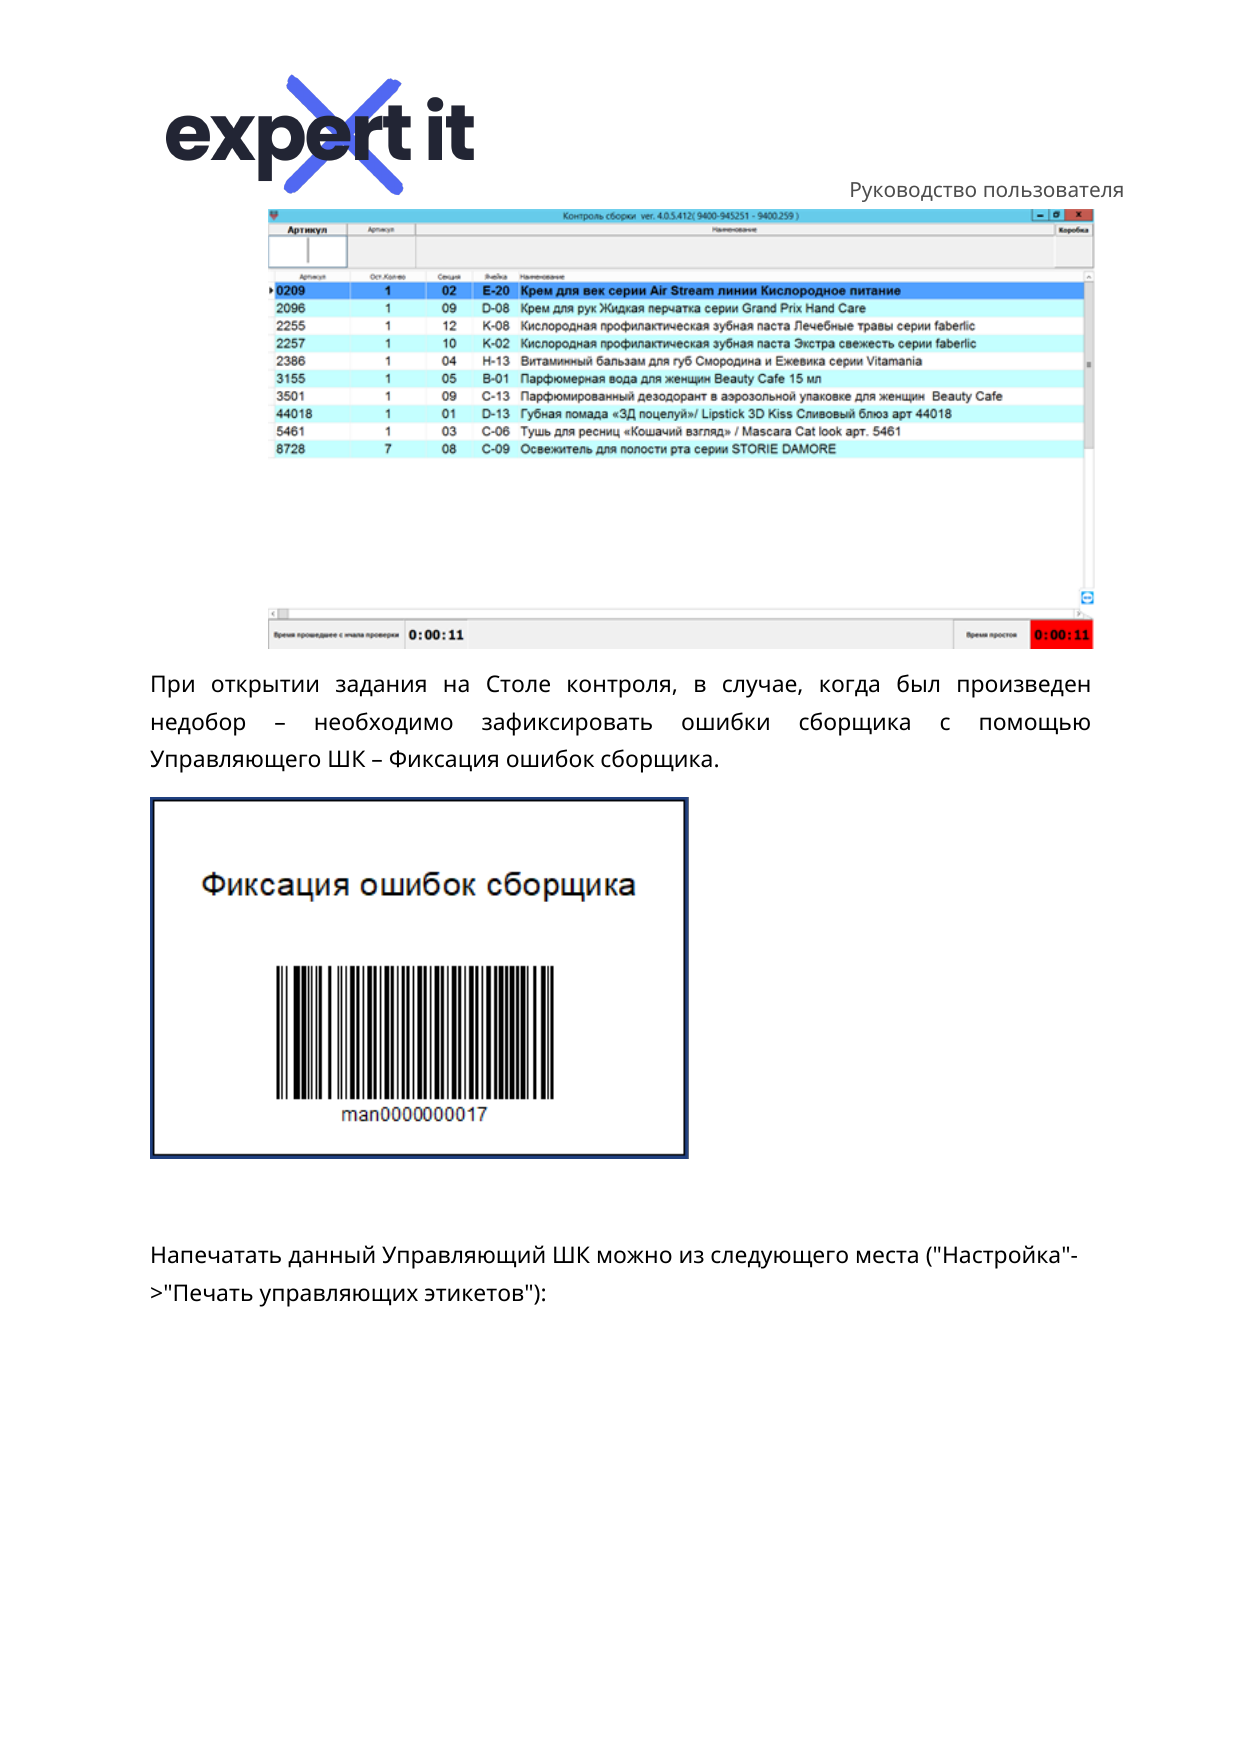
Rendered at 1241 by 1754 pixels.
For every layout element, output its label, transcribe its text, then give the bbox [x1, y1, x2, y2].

text При открытии задания на Столе контроля, в случае, когда был произведен недобор – необходимо зафиксировать ошибки сборщика с помощью Управляющего ШК – Фиксация ошибок сборщика. [150, 668, 1092, 774]
picture [268, 209, 1095, 649]
picture [166, 73, 485, 198]
text Напечатать данный Управляющий ШК можно из следующего места ("Настройка"->"Печать управляющих этикетов"): [150, 1239, 1092, 1308]
picture [150, 797, 689, 1159]
